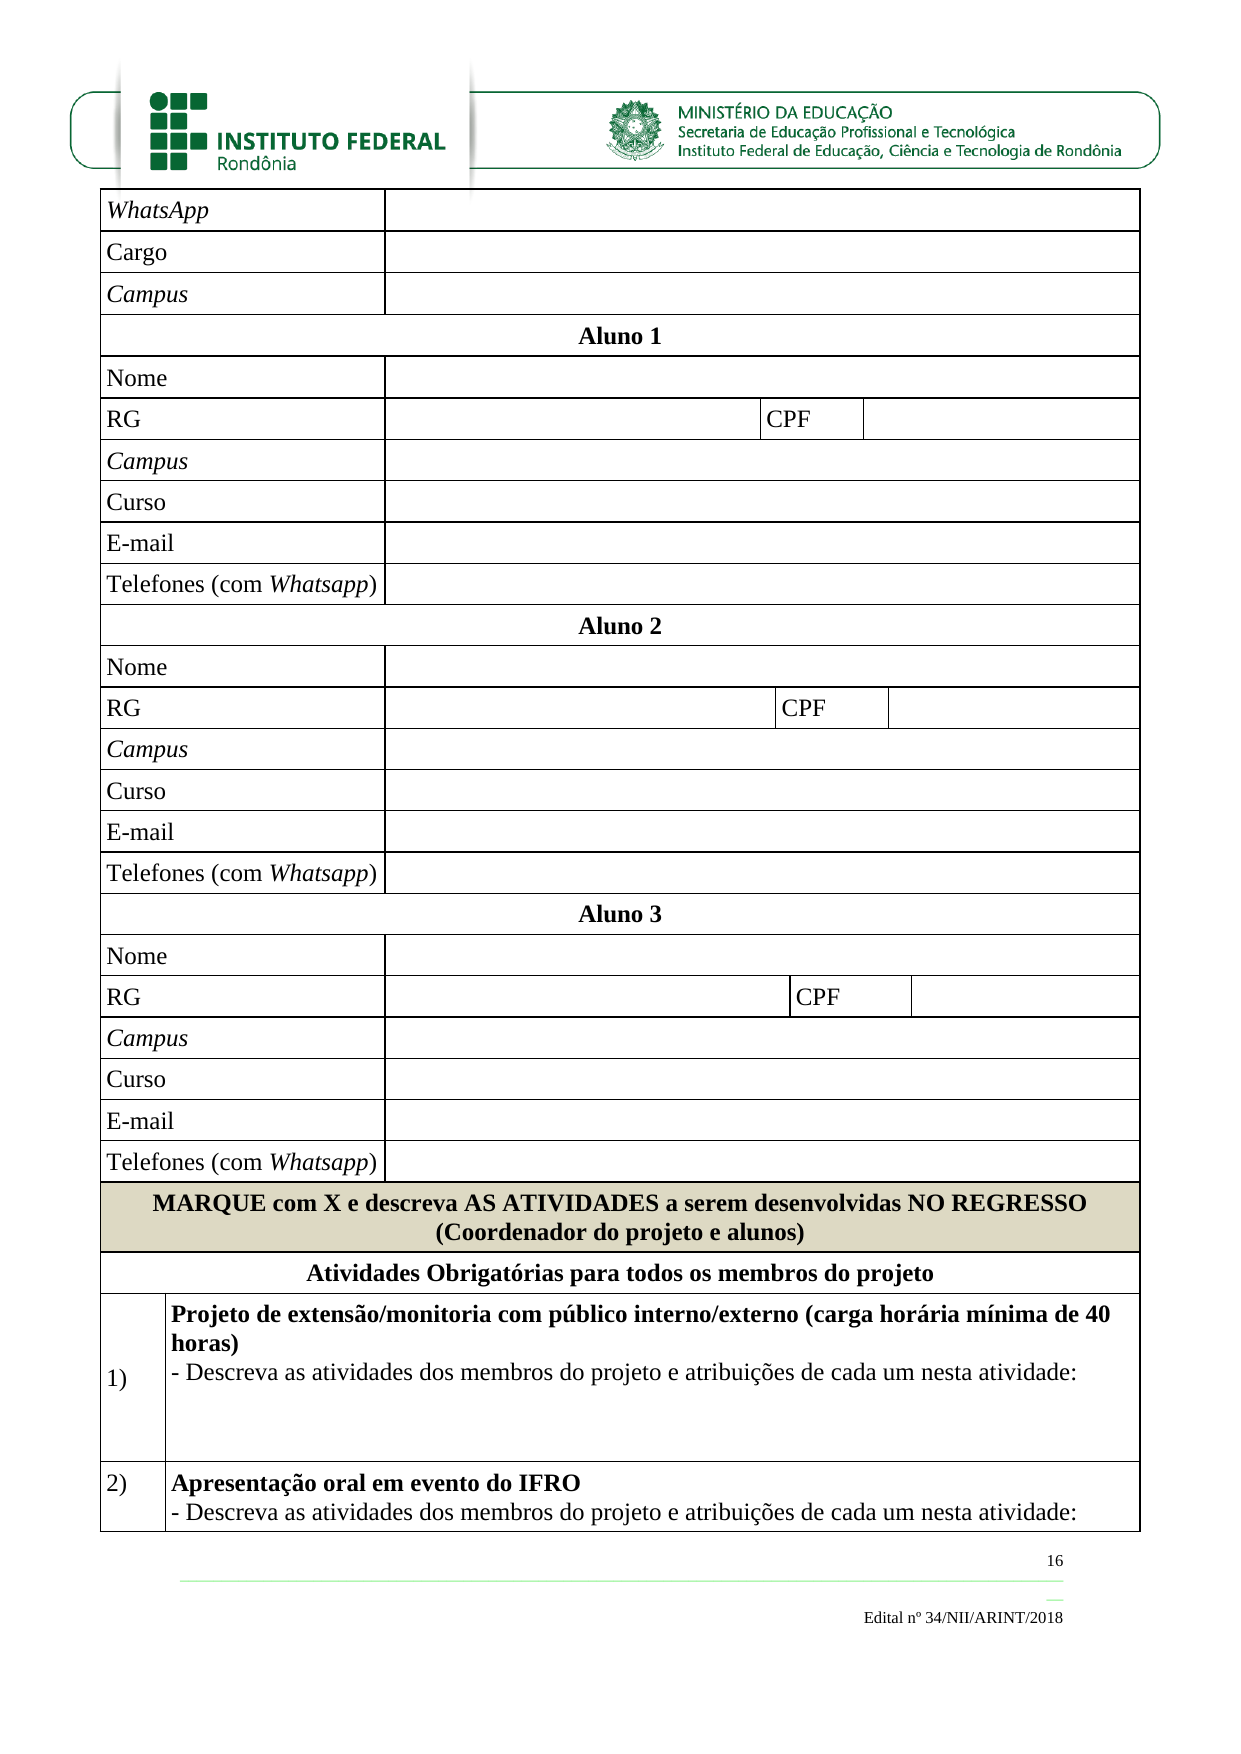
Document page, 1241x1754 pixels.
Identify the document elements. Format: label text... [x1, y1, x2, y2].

table_cell Curso [101, 1059, 384, 1099]
table_cell CPF [776, 688, 888, 728]
table_cell CPF [791, 976, 911, 1016]
table_cell E-mail [101, 523, 384, 563]
table_cell RG [101, 399, 384, 439]
table_cell [386, 273, 1139, 314]
table_cell [386, 729, 1139, 769]
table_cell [101, 190, 384, 230]
picture [15, 32, 1213, 224]
table_cell [386, 1100, 1139, 1140]
table_cell [386, 523, 1139, 563]
table_cell [386, 399, 760, 439]
table_cell [386, 357, 1139, 397]
table_cell E-mail [101, 1100, 384, 1140]
table_cell [386, 770, 1139, 810]
table_cell Campus [101, 440, 384, 480]
table_cell [386, 811, 1139, 851]
table_cell Campus [101, 273, 384, 314]
table_cell Cargo [101, 232, 384, 272]
table_cell RG [101, 976, 384, 1016]
table_cell [386, 1018, 1139, 1058]
table_cell [386, 976, 789, 1016]
table_cell Curso [101, 770, 384, 810]
table_cell [386, 1141, 1139, 1181]
table_cell 1) [101, 1294, 165, 1461]
table_cell Telefones (com Whatsapp) [101, 853, 384, 893]
table_cell Aluno 2 [101, 605, 1139, 645]
table_cell Telefones (com Whatsapp) [101, 1141, 384, 1181]
table_cell Nome [101, 357, 384, 397]
table_cell Nome [101, 935, 384, 975]
table_cell [386, 190, 1139, 230]
table_cell [912, 976, 1139, 1016]
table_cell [166, 1462, 1139, 1531]
table_cell Projeto de extensão/monitoria com público interno/externo (carga horária mínima de 40 horas) - Descreva as atividades dos membros do projeto e atribuições de cada um nesta atividade: [166, 1294, 1139, 1461]
table_cell [386, 232, 1139, 272]
table_cell Campus [101, 1018, 384, 1058]
table_cell [386, 1059, 1139, 1099]
table_cell [386, 646, 1139, 686]
table_cell E-mail [101, 811, 384, 851]
table_cell 2) [101, 1462, 165, 1531]
table_cell [386, 481, 1139, 521]
table_cell RG [101, 688, 384, 728]
table_cell [386, 853, 1139, 893]
table_cell CPF [761, 399, 863, 439]
table_cell Atividades Obrigatórias para todos os membros do projeto [101, 1253, 1139, 1293]
table_cell [889, 688, 1139, 728]
table_cell MARQUE com X e descreva AS ATIVIDADES a serem desenvolvidas NO REGRESSO (Coordenador do projeto e alunos) [101, 1183, 1139, 1251]
table_cell [864, 399, 1139, 439]
table_cell [386, 440, 1139, 480]
table_cell Campus [101, 729, 384, 769]
table_cell Telefones (com Whatsapp) [101, 564, 384, 604]
table_cell Nome [101, 646, 384, 686]
table_cell [386, 564, 1139, 604]
table_cell [386, 688, 775, 728]
table_cell Aluno 1 [101, 315, 1139, 355]
table_cell [386, 935, 1139, 975]
table_cell Aluno 3 [101, 894, 1139, 934]
table_cell Curso [101, 481, 384, 521]
